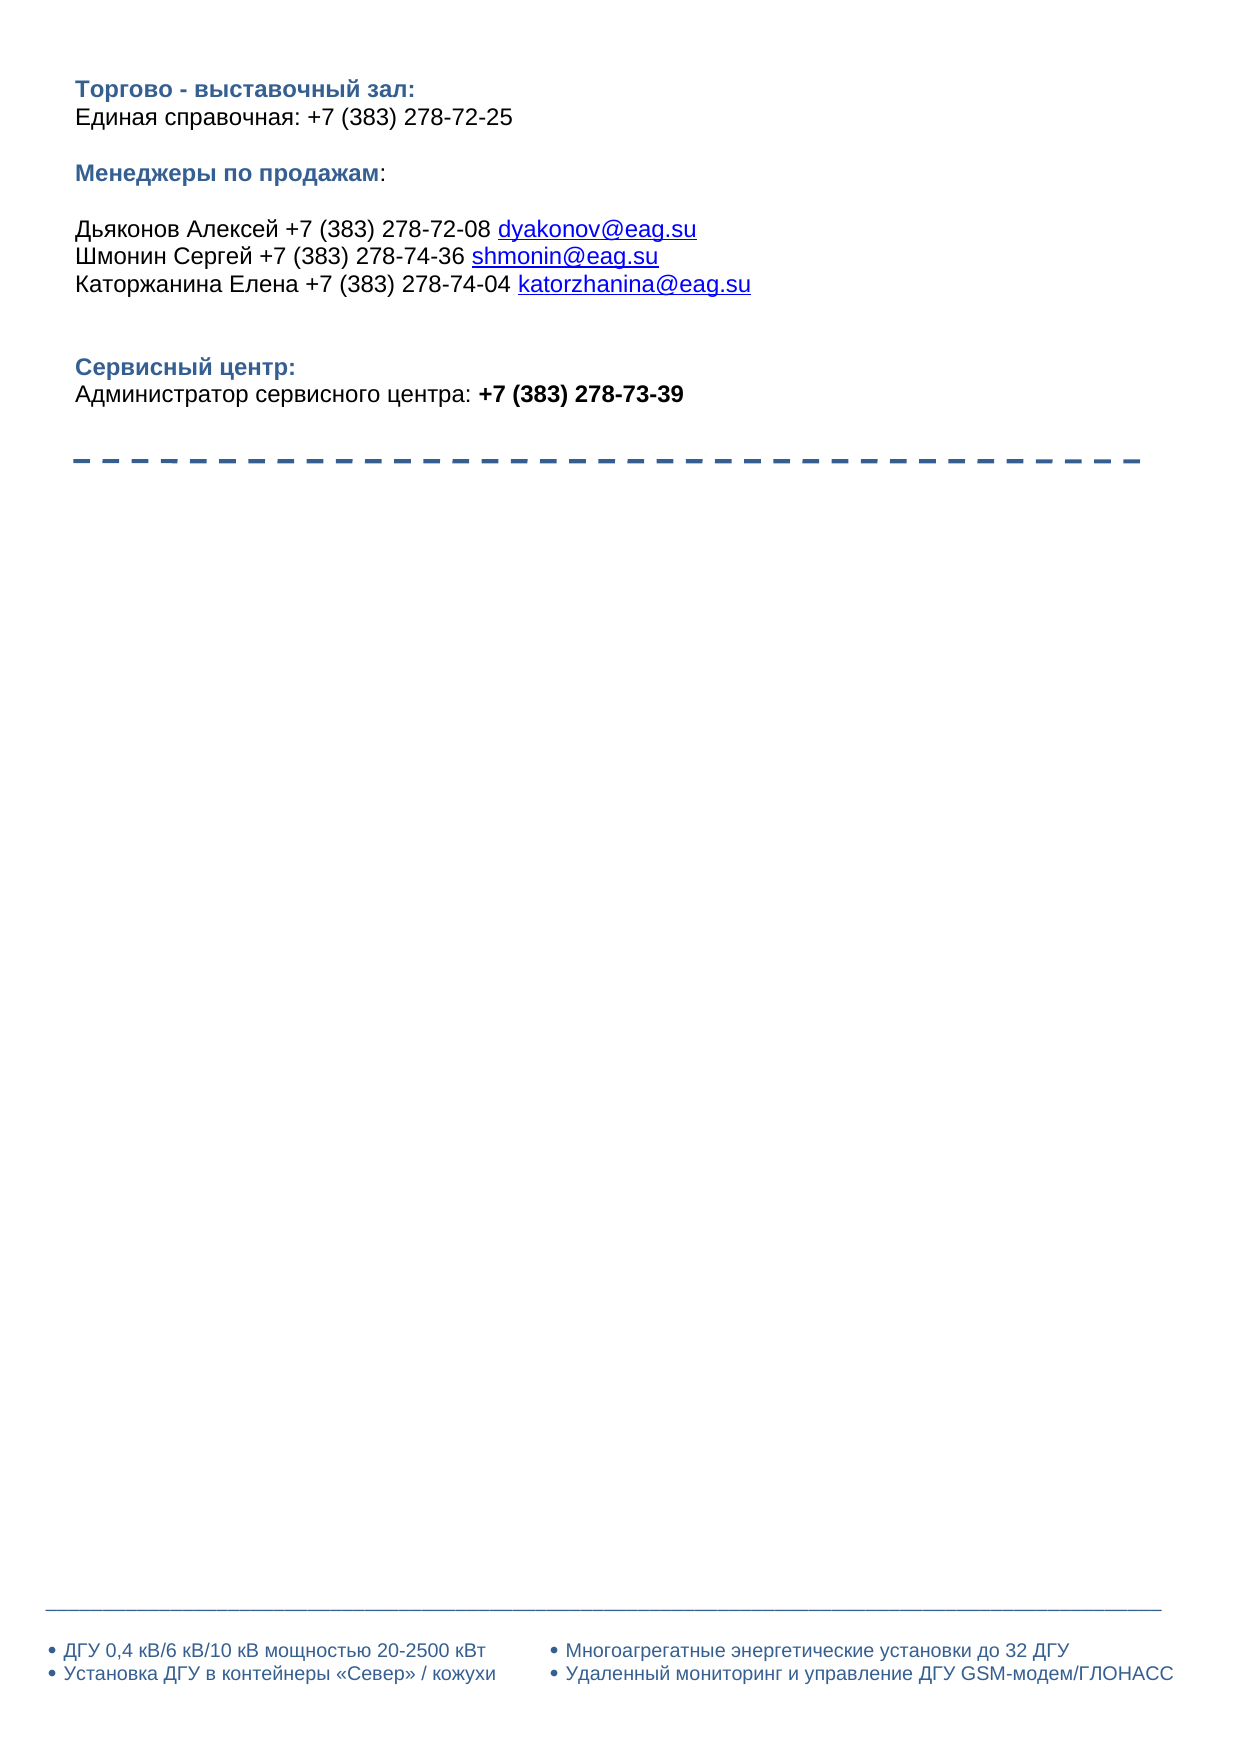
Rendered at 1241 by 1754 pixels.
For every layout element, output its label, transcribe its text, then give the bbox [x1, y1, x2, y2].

text Торгово - выставочный зал: Единая справочная: +7 (383) 278-72-25 [75, 75, 1165, 130]
text Менеджеры по продажам: Дьяконов Алексей +7 (383) 278-72-08 dyakonov@eag.su Шмонин Сергей +7 (383) 278-74-36 shmonin@eag.su Каторжанина Елена +7 (383) 278-74-04 katorzhanina@eag.su Сервисный центр: Администратор сервисного центра: +7 (383) 278-73-39 [75, 159, 1165, 408]
